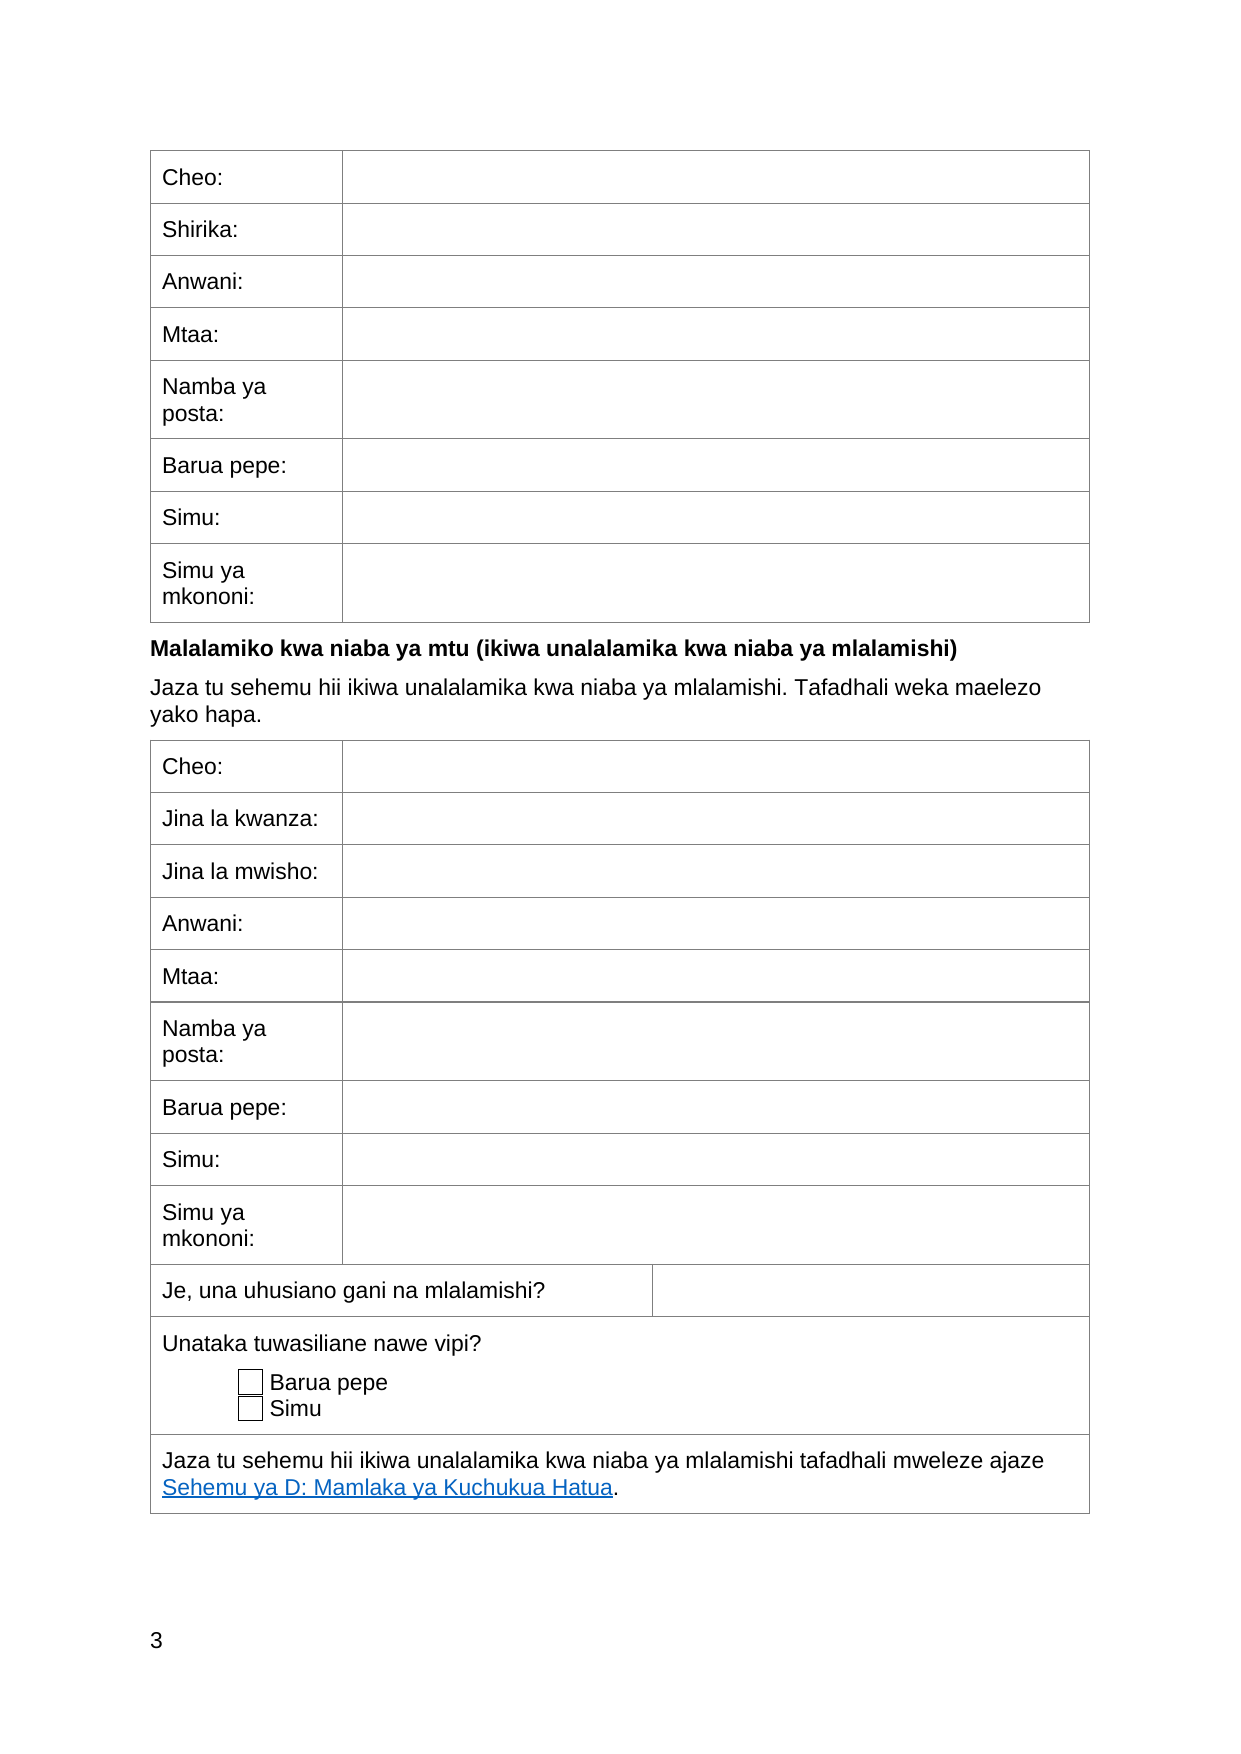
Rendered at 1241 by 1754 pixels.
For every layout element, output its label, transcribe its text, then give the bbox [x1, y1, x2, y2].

table_cell Mtaa: [151, 308, 342, 359]
table_cell [343, 204, 1089, 255]
table_cell [343, 845, 1089, 897]
table_cell Anwani: [151, 898, 342, 949]
table_cell Anwani: [151, 256, 342, 307]
table_cell Mtaa: [151, 950, 342, 1001]
table_cell [343, 361, 1089, 438]
table_cell Simu ya mkononi: [151, 544, 342, 622]
table_cell [343, 439, 1089, 491]
table_cell [343, 492, 1089, 543]
table_cell [343, 1134, 1089, 1185]
table_cell [343, 256, 1089, 307]
table_cell [343, 898, 1089, 949]
table_cell Namba ya posta: [151, 361, 342, 438]
table_cell Jaza tu sehemu hii ikiwa unalalamika kwa niaba ya mlalamishi tafadhali mweleze ajaze Sehemu ya D: Mamlaka ya Kuchukua Hatua. [151, 1435, 1089, 1512]
table_cell [343, 1003, 1089, 1080]
table_cell [343, 1186, 1089, 1264]
table_cell Jina la mwisho: [151, 845, 342, 897]
table_cell Cheo: [151, 151, 342, 202]
table_cell [653, 1265, 1089, 1316]
table_cell Namba ya posta: [151, 1003, 342, 1080]
text Jaza tu sehemu hii ikiwa unalalamika kwa niaba ya mlalamishi. Tafadhali weka maelezo yako hapa. [150, 674, 1090, 727]
table_cell [343, 793, 1089, 844]
table_cell Shirika: [151, 204, 342, 255]
table_header [343, 741, 1089, 792]
table_cell [343, 950, 1089, 1001]
table_cell [343, 308, 1089, 359]
table_cell Simu: [151, 492, 342, 543]
table_cell [343, 1081, 1089, 1133]
text Malalamiko kwa niaba ya mtu (ikiwa unalalamika kwa niaba ya mlalamishi) [150, 635, 1090, 662]
table_header Cheo: [151, 741, 342, 792]
table_cell Unataka tuwasiliane nawe vipi? Barua pepe Simu [151, 1317, 1089, 1434]
table_cell Simu: [151, 1134, 342, 1185]
table_cell Simu ya mkononi: [151, 1186, 342, 1264]
table_cell [343, 151, 1089, 202]
table_cell [343, 544, 1089, 622]
table_cell Barua pepe: [151, 439, 342, 491]
table_cell Jina la kwanza: [151, 793, 342, 844]
table_cell Barua pepe: [151, 1081, 342, 1133]
table_cell Je, una uhusiano gani na mlalamishi? [151, 1265, 652, 1316]
